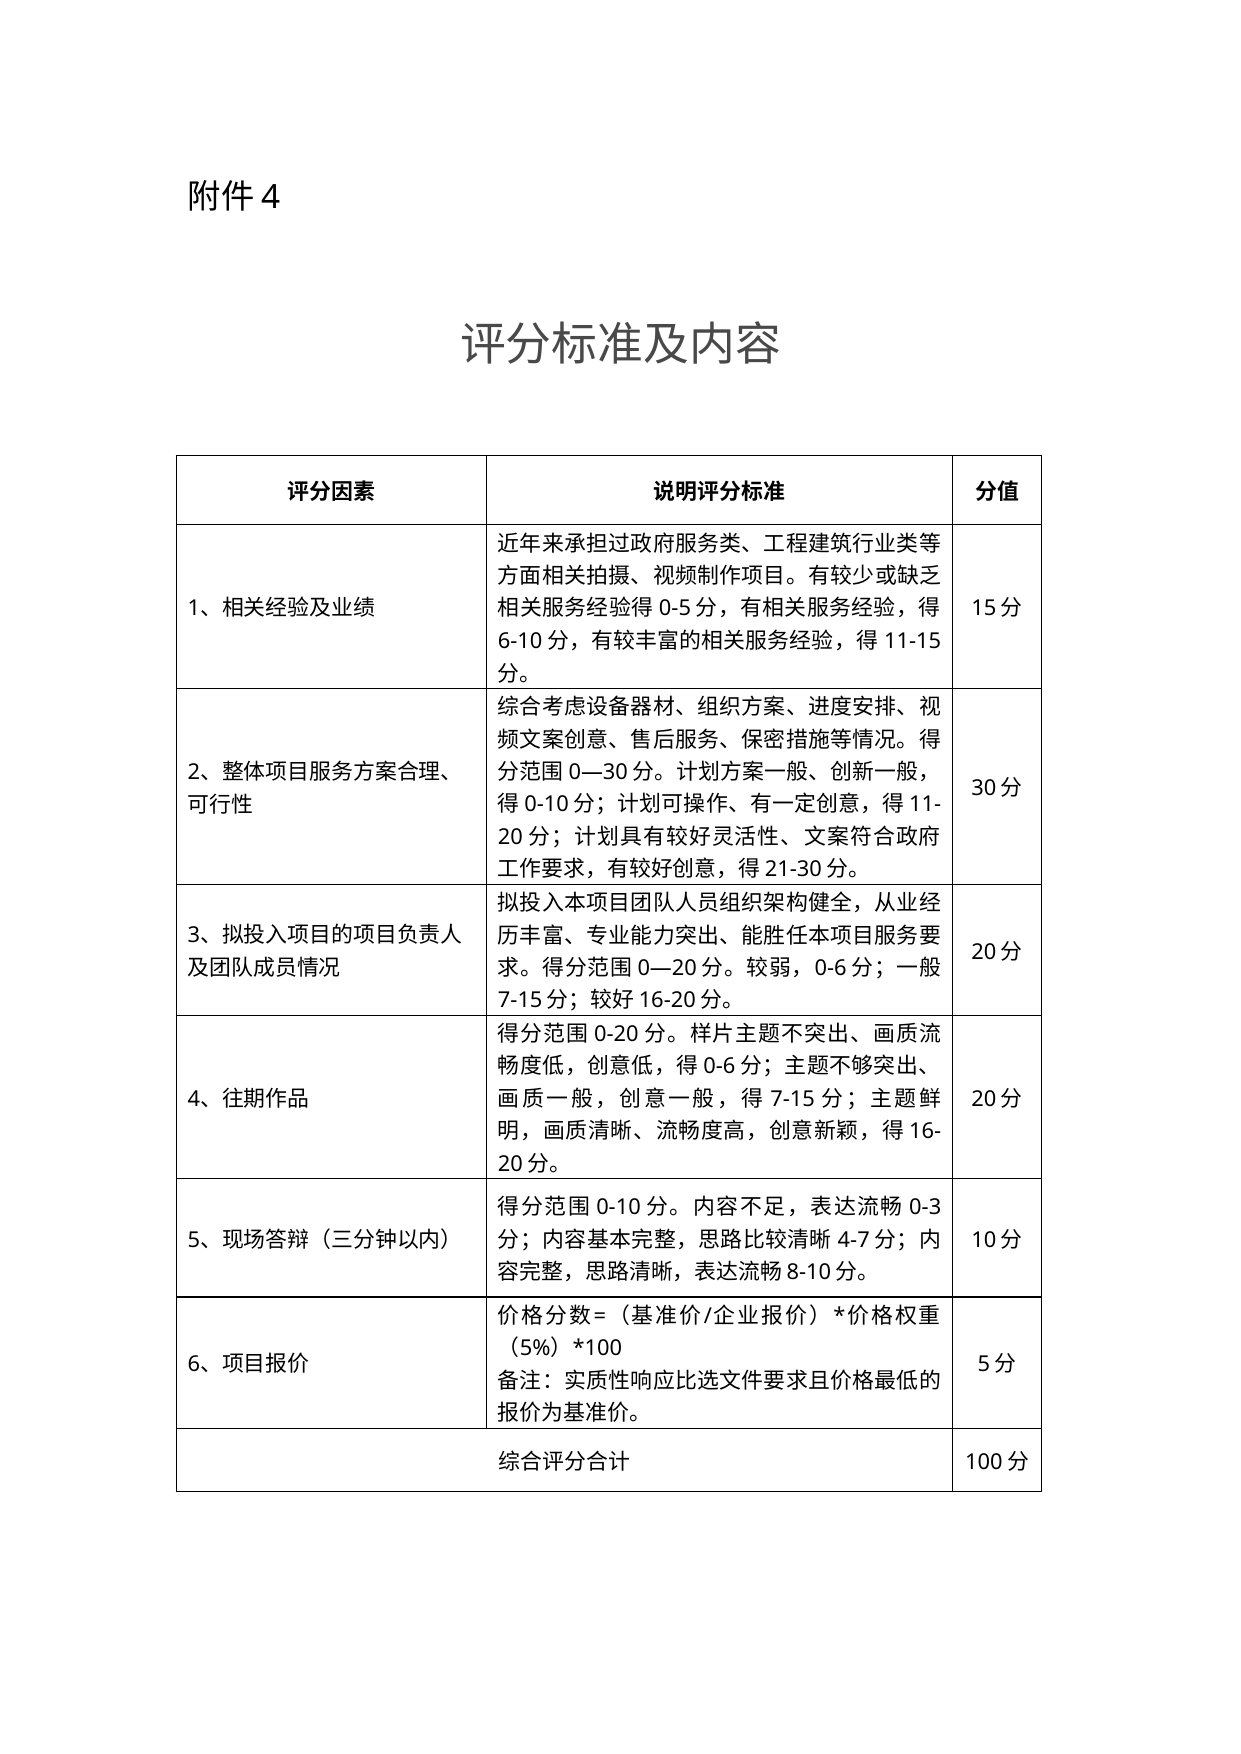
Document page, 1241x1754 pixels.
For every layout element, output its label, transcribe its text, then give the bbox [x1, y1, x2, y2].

table_header 说明评分标准 [487, 456, 952, 524]
table_cell 5、现场答辩（三分钟以内） [177, 1179, 486, 1296]
table_cell 近年来承担过政府服务类、工程建筑行业类等方面相关拍摄、视频制作项目。有较少或缺乏相关服务经验得0-5分，有相关服务经验，得6-10分，有较丰富的相关服务经验，得11-15分。 [487, 525, 952, 688]
table_cell 100分 [953, 1429, 1041, 1491]
table_cell 30分 [953, 689, 1041, 884]
table_cell 20分 [953, 885, 1041, 1015]
table_cell 10分 [953, 1179, 1041, 1296]
table_cell 6、项目报价 [177, 1298, 486, 1427]
table_header 分值 [953, 456, 1041, 524]
table_cell 3、拟投入项目的项目负责人及团队成员情况 [177, 885, 486, 1015]
table_cell 得分范围0-10分。内容不足，表达流畅0-3分；内容基本完整，思路比较清晰4-7分；内容完整，思路清晰，表达流畅8-10分。 [487, 1179, 952, 1296]
table_cell 2、整体项目服务方案合理、可行性 [177, 689, 486, 884]
text 附件4 [187, 162, 1053, 227]
table_cell 拟投入本项目团队人员组织架构健全，从业经历丰富、专业能力突出、能胜任本项目服务要求。得分范围0—20分。较弱，0-6分；一般7-15分；较好16-20分。 [487, 885, 952, 1015]
table_cell 价格分数=（基准价/企业报价）*价格权重（5%）*100 备注：实质性响应比选文件要求且价格最低的报价为基准价。 [487, 1298, 952, 1427]
table_cell 5分 [953, 1298, 1041, 1427]
table_cell 4、往期作品 [177, 1016, 486, 1178]
table_cell 20分 [953, 1016, 1041, 1178]
table_header 评分因素 [177, 456, 486, 524]
table_cell 得分范围0-20分。样片主题不突出、画质流畅度低，创意低，得0-6分；主题不够突出、画质一般，创意一般，得7-15分；主题鲜明，画质清晰、流畅度高，创意新颖，得16-20分。 [487, 1016, 952, 1178]
table_cell 综合评分合计 [177, 1429, 952, 1491]
text 评分标准及内容 [187, 292, 1053, 389]
table_cell 综合考虑设备器材、组织方案、进度安排、视频文案创意、售后服务、保密措施等情况。得分范围0—30分。计划方案一般、创新一般，得0-10分；计划可操作、有一定创意，得11-20分；计划具有较好灵活性、文案符合政府工作要求，有较好创意，得21-30分。 [487, 689, 952, 884]
table_cell 15分 [953, 525, 1041, 688]
table_cell 1、相关经验及业绩 [177, 525, 486, 688]
